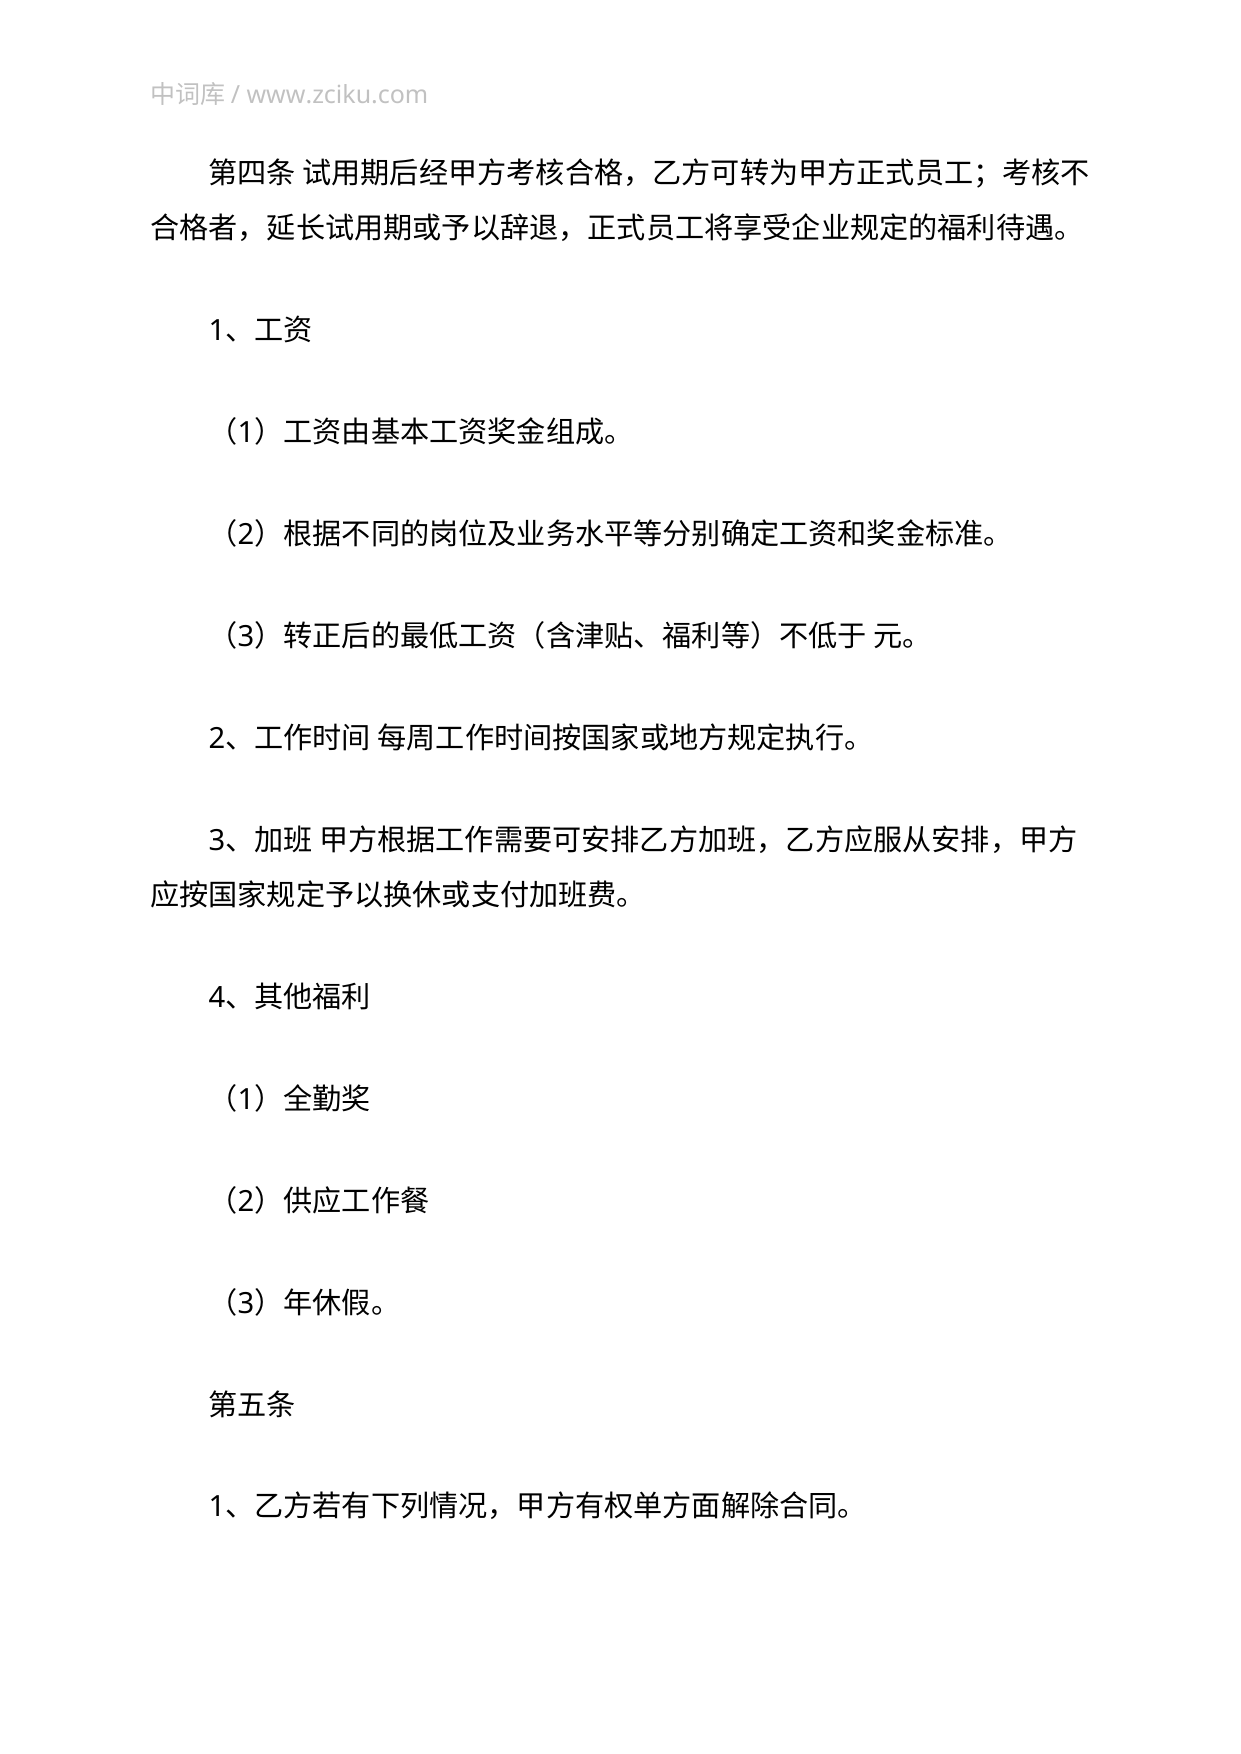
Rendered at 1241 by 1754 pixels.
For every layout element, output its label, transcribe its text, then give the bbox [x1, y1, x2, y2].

text 第五条 [150, 1381, 1090, 1423]
text （1）全勤奖 [150, 1075, 1090, 1118]
text 3、加班 甲方根据工作需要可安排乙方加班，乙方应服从安排，甲方应按国家规定予以换休或支付加班费。 [150, 817, 1090, 914]
text （3）转正后的最低工资（含津贴、福利等）不低于 元。 [150, 613, 1090, 655]
text 1、工资 [150, 307, 1090, 349]
text 4、其他福利 [150, 973, 1090, 1016]
text 1、乙方若有下列情况，甲方有权单方面解除合同。 [150, 1483, 1090, 1525]
text （3）年休假。 [150, 1279, 1090, 1322]
text 2、工作时间 每周工作时间按国家或地方规定执行。 [150, 714, 1090, 757]
text （1）工资由基本工资奖金组成。 [150, 409, 1090, 451]
text （2）供应工作餐 [150, 1177, 1090, 1220]
text （2）根据不同的岗位及业务水平等分别确定工资和奖金标准。 [150, 511, 1090, 553]
text 第四条 试用期后经甲方考核合格，乙方可转为甲方正式员工；考核不合格者，延长试用期或予以辞退，正式员工将享受企业规定的福利待遇。 [150, 150, 1090, 247]
